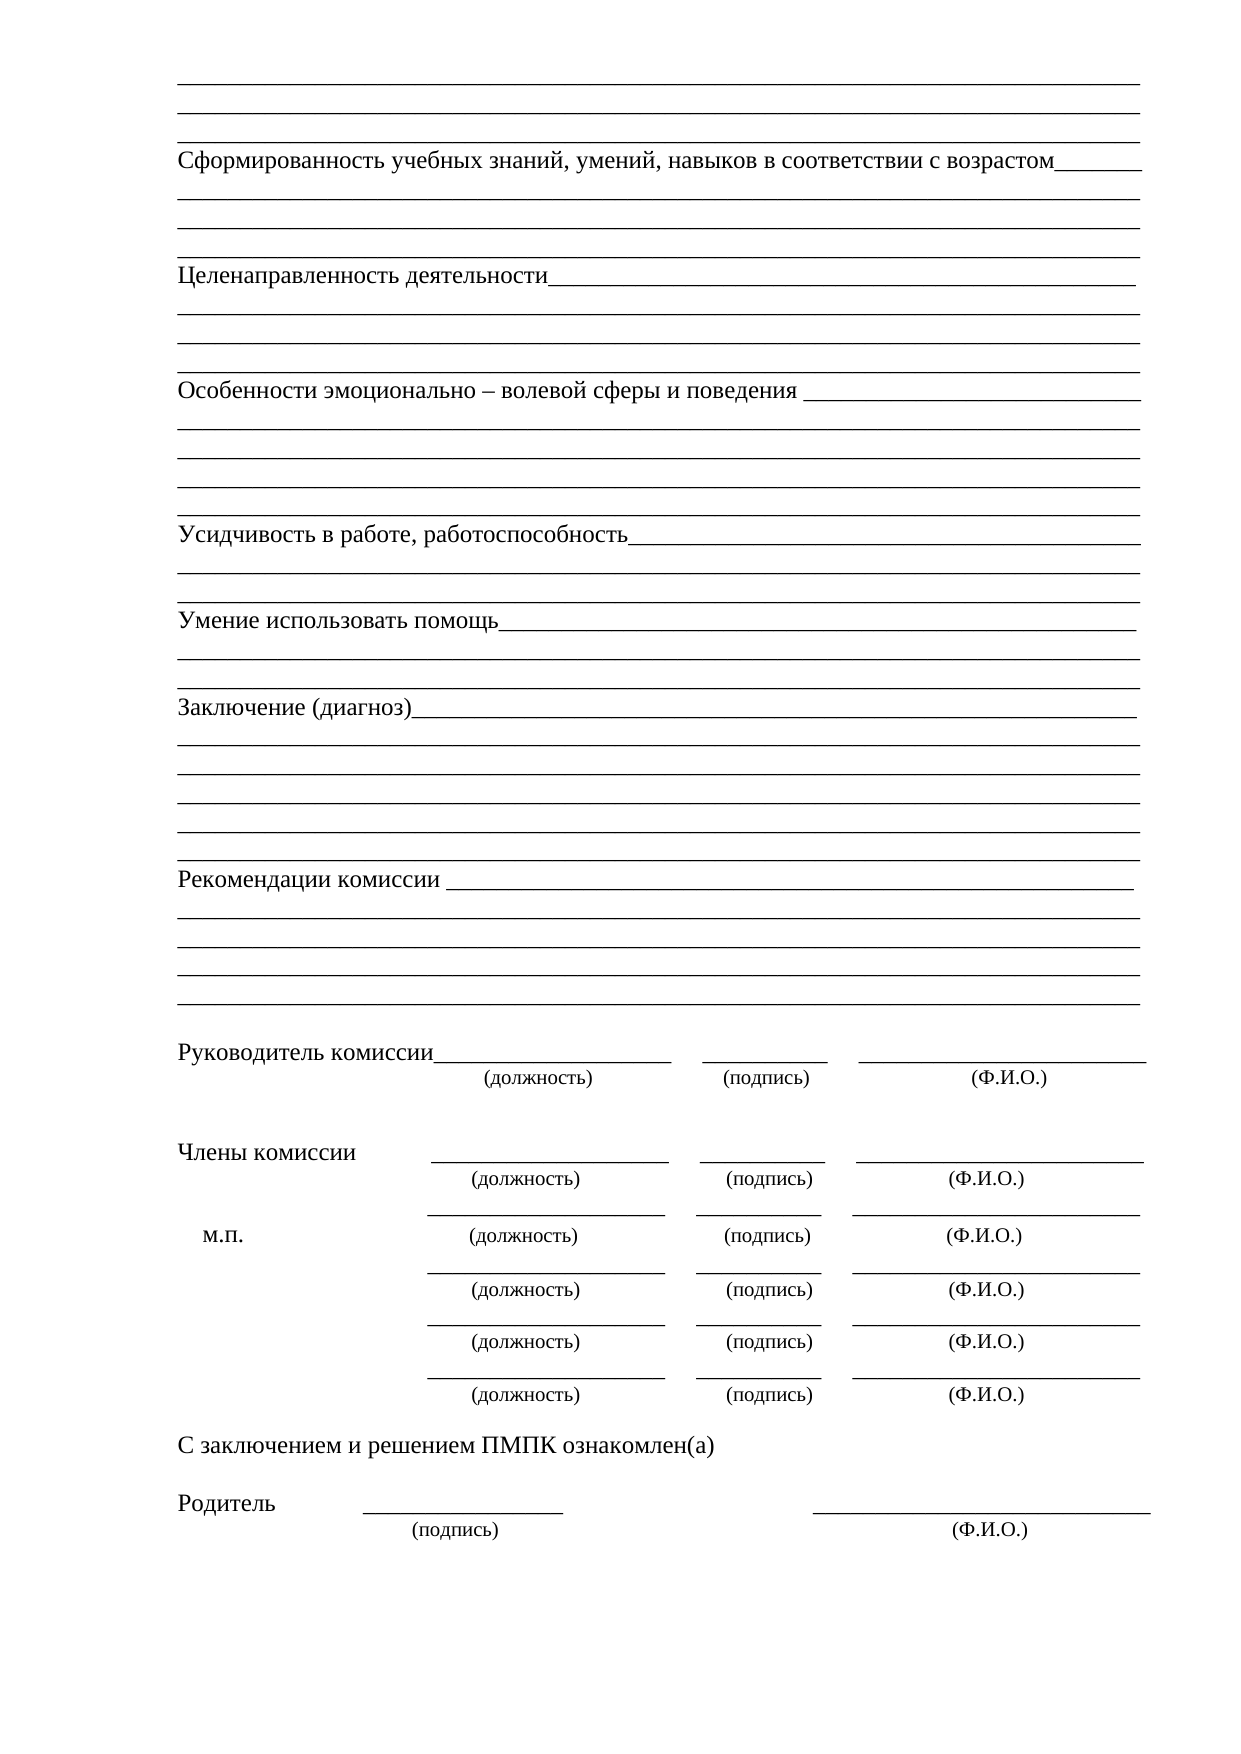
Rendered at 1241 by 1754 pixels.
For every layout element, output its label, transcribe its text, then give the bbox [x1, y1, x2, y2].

text Члены комиссии ___________________ __________ _______________________ [177, 1137, 1152, 1166]
text Целенаправленность деятельности_______________________________________________ _____________________________________________________________________________ [177, 260, 1152, 318]
text ___________________ __________ _______________________ [177, 1190, 1152, 1219]
text Рекомендации комиссии _______________________________________________________ [177, 864, 1152, 893]
text Особенности эмоционально – волевой сферы и поведения ___________________________ [177, 375, 1152, 404]
text ____________________________________________________________________________________________________________________________________________________________________________________________________________________________________________________________________________________________________________________ [177, 893, 1152, 1008]
text _________________________________________________________________________________________________________________________________________________________________________________________________________________________________________________________________________________________________________________________________________________________________________________________________ [177, 720, 1152, 864]
text м.п. (должность) (подпись) (Ф.И.О.) [177, 1219, 1152, 1248]
text С заключением и решением ПМПК ознакомлен(а) [177, 1430, 1152, 1459]
text (должность) (подпись) (Ф.И.О.) [177, 1329, 1152, 1353]
text (должность) (подпись) (Ф.И.О.) [177, 1166, 1152, 1190]
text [177, 59, 1152, 145]
text Умение использовать помощь___________________________________________________ [177, 605, 1152, 634]
text Заключение (диагноз)__________________________________________________________ [177, 692, 1152, 720]
text ___________________ __________ _______________________ [177, 1301, 1152, 1329]
text Руководитель комиссии___________________ __________ _______________________ [177, 1037, 1152, 1065]
text Родитель ________________ ___________________________ [177, 1488, 1152, 1517]
text Сформированность учебных знаний, умений, навыков в соответствии с возрастом_______ [177, 145, 1152, 174]
text (подпись) (Ф.И.О.) [177, 1517, 1152, 1541]
text (должность) (подпись) (Ф.И.О.) [177, 1277, 1152, 1301]
text Усидчивость в работе, работоспособность_________________________________________ __________________________________________________________________________________________________________________________________________________________ [177, 519, 1152, 605]
text (должность) (подпись) (Ф.И.О.) [177, 1382, 1152, 1406]
text ___________________ __________ _______________________ [177, 1353, 1152, 1382]
text ____________________________________________________________________________________________________________________________________________________________________________________________________________________________________________________________________________________________________________________ [177, 404, 1152, 519]
text (должность) (подпись) (Ф.И.О.) [177, 1065, 1152, 1089]
text ___________________ __________ _______________________ [177, 1248, 1152, 1277]
